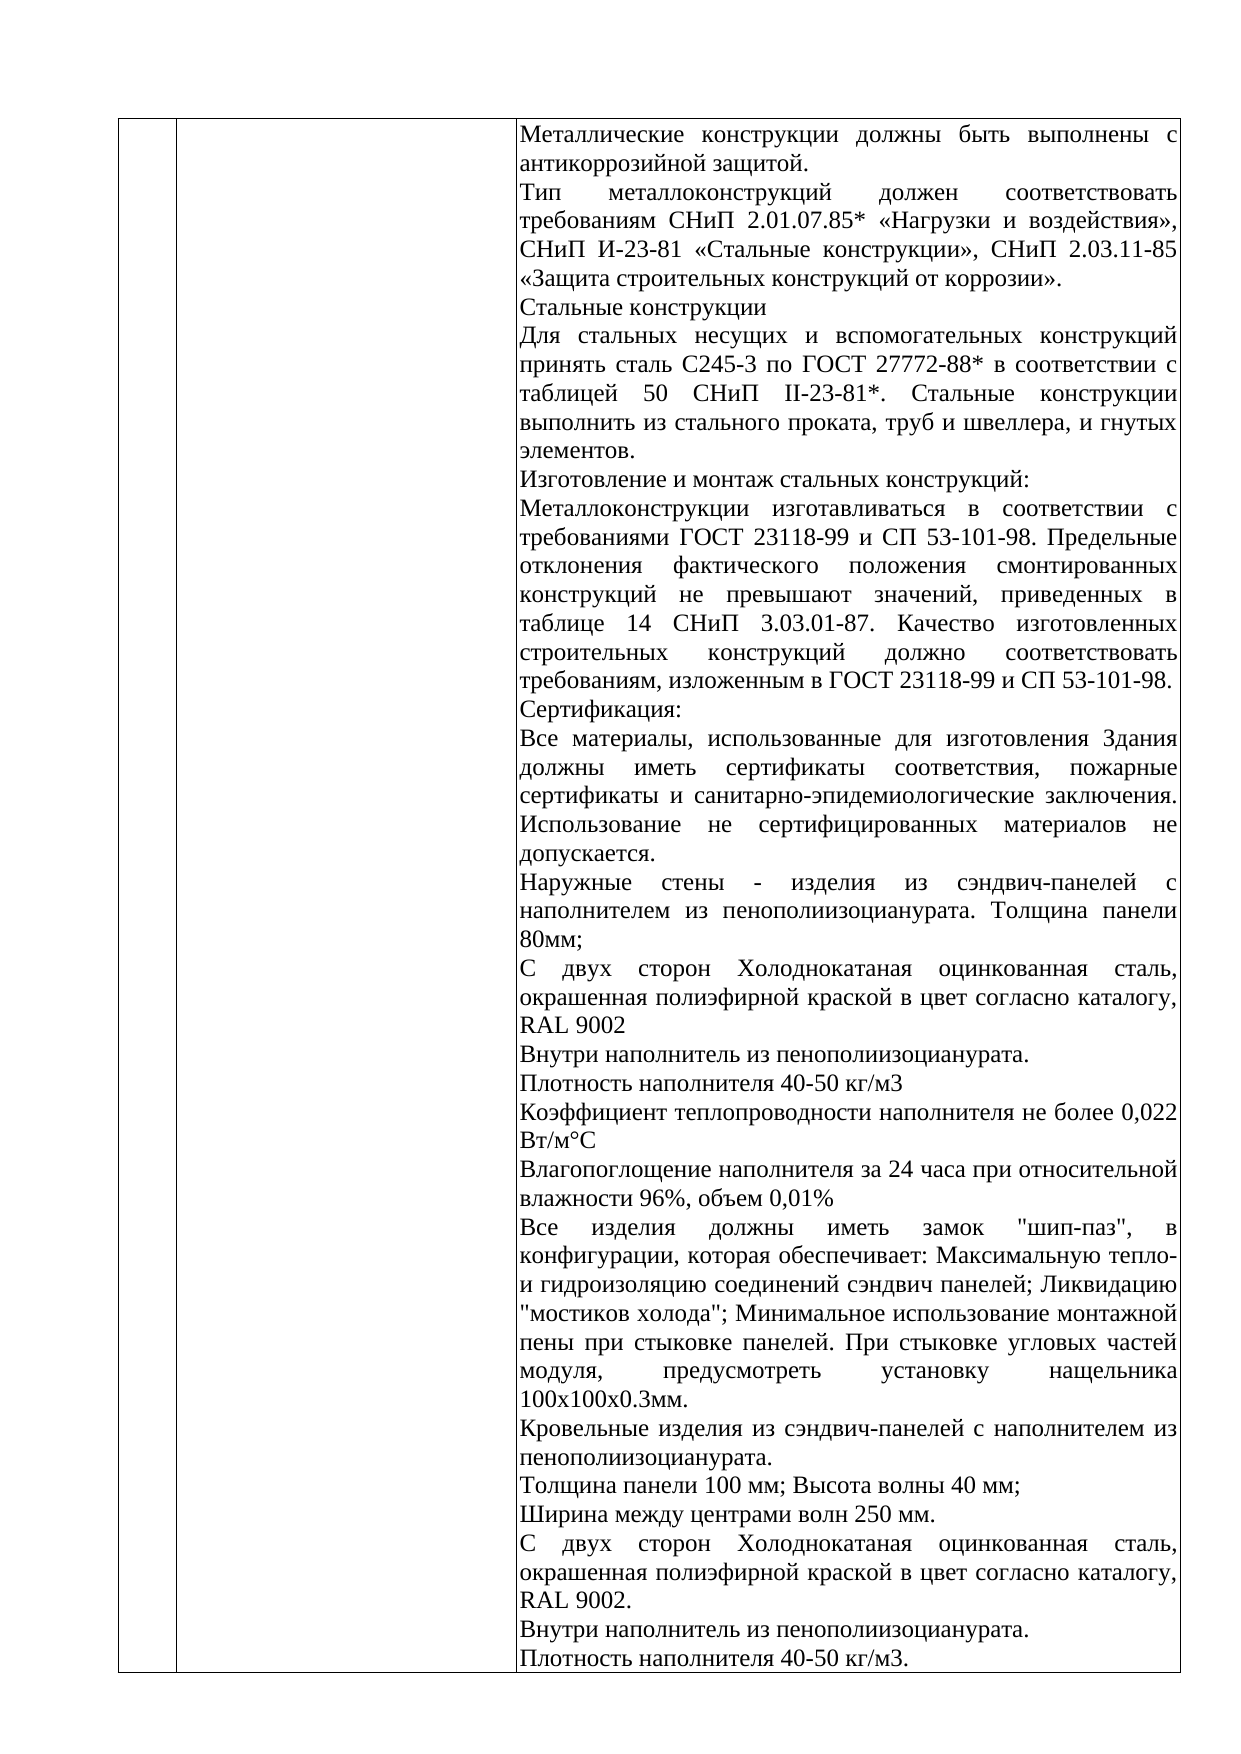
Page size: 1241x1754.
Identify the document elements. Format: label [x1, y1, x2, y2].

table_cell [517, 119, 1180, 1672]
table_cell [177, 119, 516, 1672]
table_cell [119, 119, 176, 1672]
